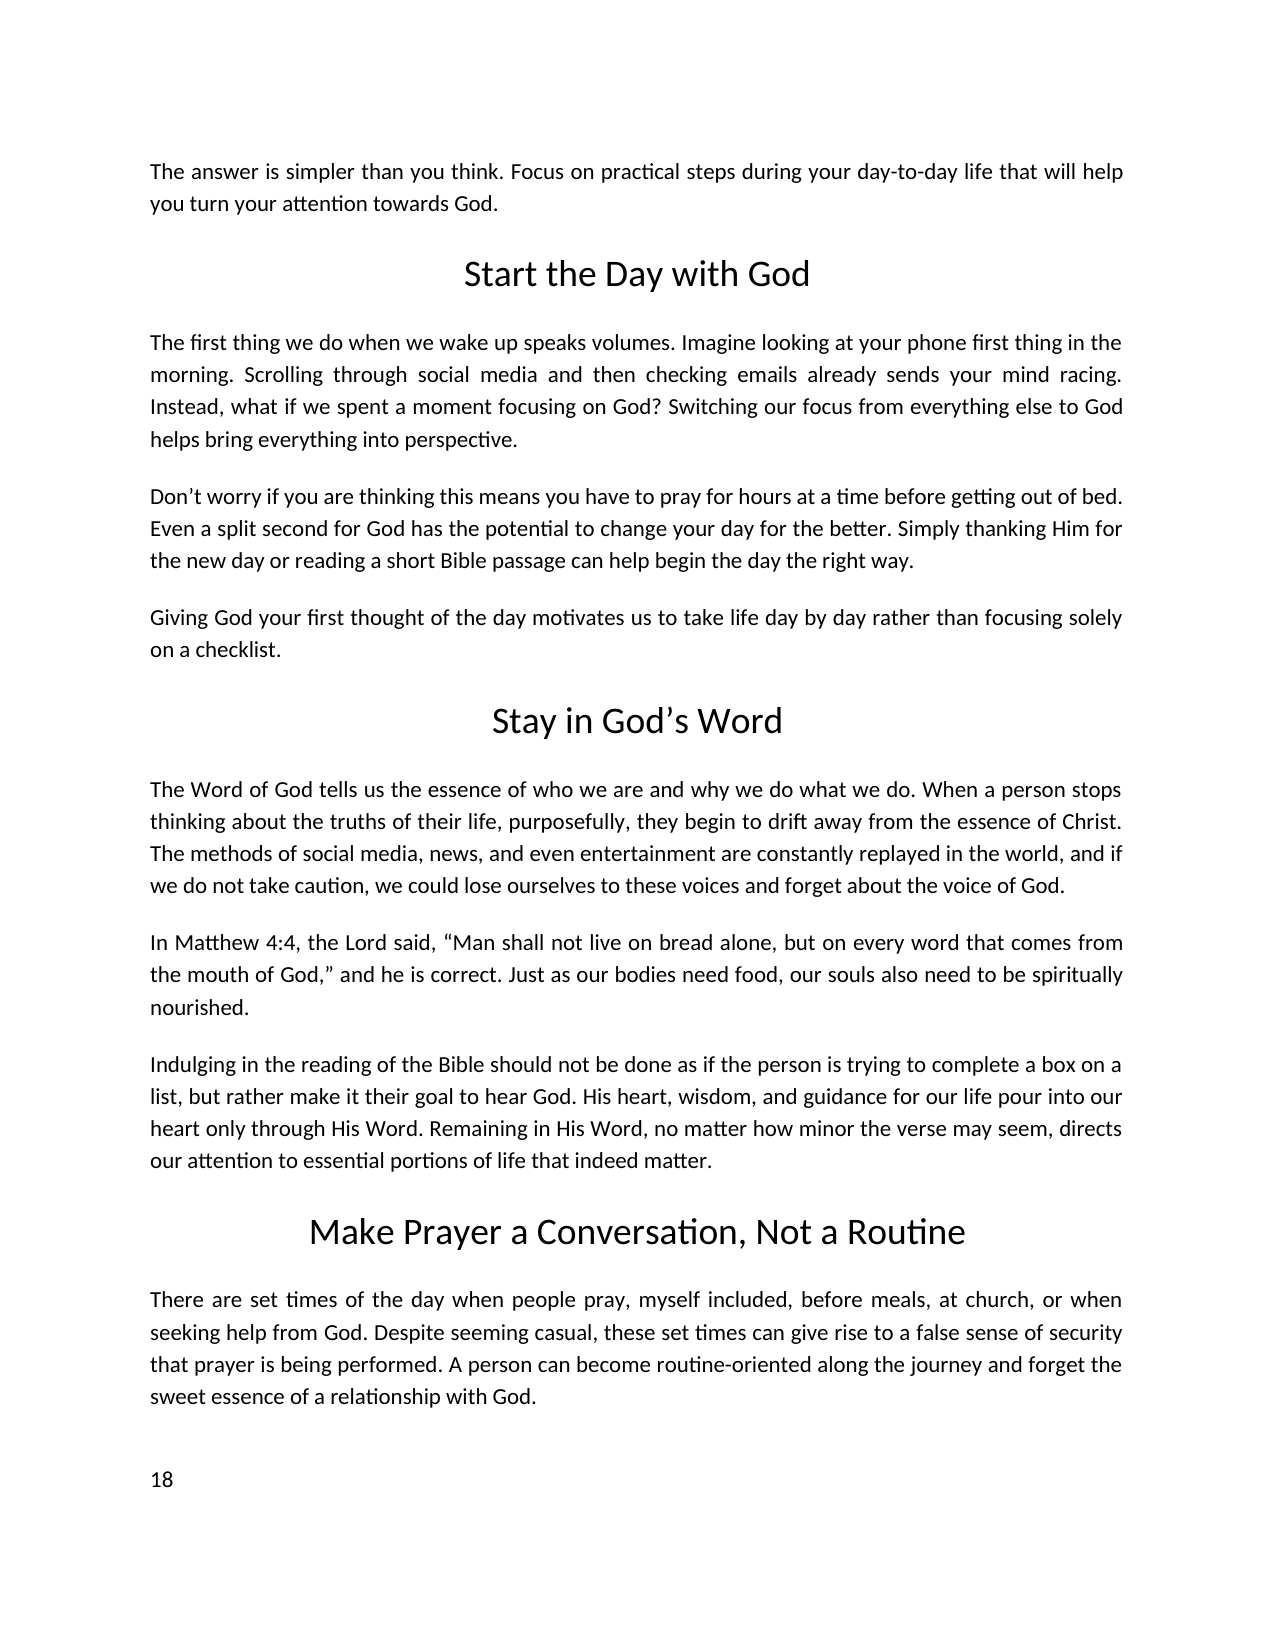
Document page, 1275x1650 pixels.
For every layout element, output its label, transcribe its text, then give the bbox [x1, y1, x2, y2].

text The answer is simpler than you think. Focus on practical steps during your day-to-day life that will help you turn your attention towards God. [150, 157, 1125, 217]
text Indulging in the reading of the Bible should not be done as if the person is trying to complete a box on a list, but rather make it their goal to hear God. His heart, wisdom, and guidance for our life pour into our heart only through His Word. Remaining in His Word, no matter how minor the verse may seem, directs our attention to essential portions of life that indeed matter. [150, 1050, 1125, 1174]
subtitle Start the Day with God [150, 250, 1125, 296]
text Don’t worry if you are thinking this means you have to pray for hours at a time before getting out of bed. Even a split second for God has the potential to change your day for the better. Simply thanking Him for the new day or reading a short Bible passage can help begin the day the right way. [150, 482, 1125, 574]
text The first thing we do when we wake up speaks volumes. Imagine looking at your phone first thing in the morning. Scrolling through social media and then checking emails already sends your mind racing. Instead, what if we spent a moment focusing on God? Switching our focus from everything else to God helps bring everything into perspective. [150, 328, 1125, 453]
text In Matthew 4:4, the Lord said, “Man shall not live on bread alone, but on every word that comes from the mouth of God,” and he is correct. Just as our bodies need food, our souls also need to be spiritually nourished. [150, 928, 1125, 1021]
text The Word of God tells us the essence of who we are and why we do what we do. When a person stops thinking about the truths of their life, purposefully, they begin to drift away from the essence of Christ. The methods of social media, news, and even entertainment are constantly replayed in the world, and if we do not take caution, we could lose ourselves to these voices and forget about the voice of God. [150, 775, 1125, 899]
text Giving God your first thought of the day motivates us to take life day by day rather than focusing solely on a checklist. [150, 603, 1125, 664]
text There are set times of the day when people pray, myself included, before meals, at church, or when seeking help from God. Despite seeming casual, these set times can give rise to a false sense of security that prayer is being performed. A person can become routine-oriented along the journey and forget the sweet essence of a relationship with God. [150, 1286, 1125, 1410]
subtitle Stay in God’s Word [150, 697, 1125, 743]
subtitle Make Prayer a Conversation, Not a Routine [150, 1208, 1125, 1254]
